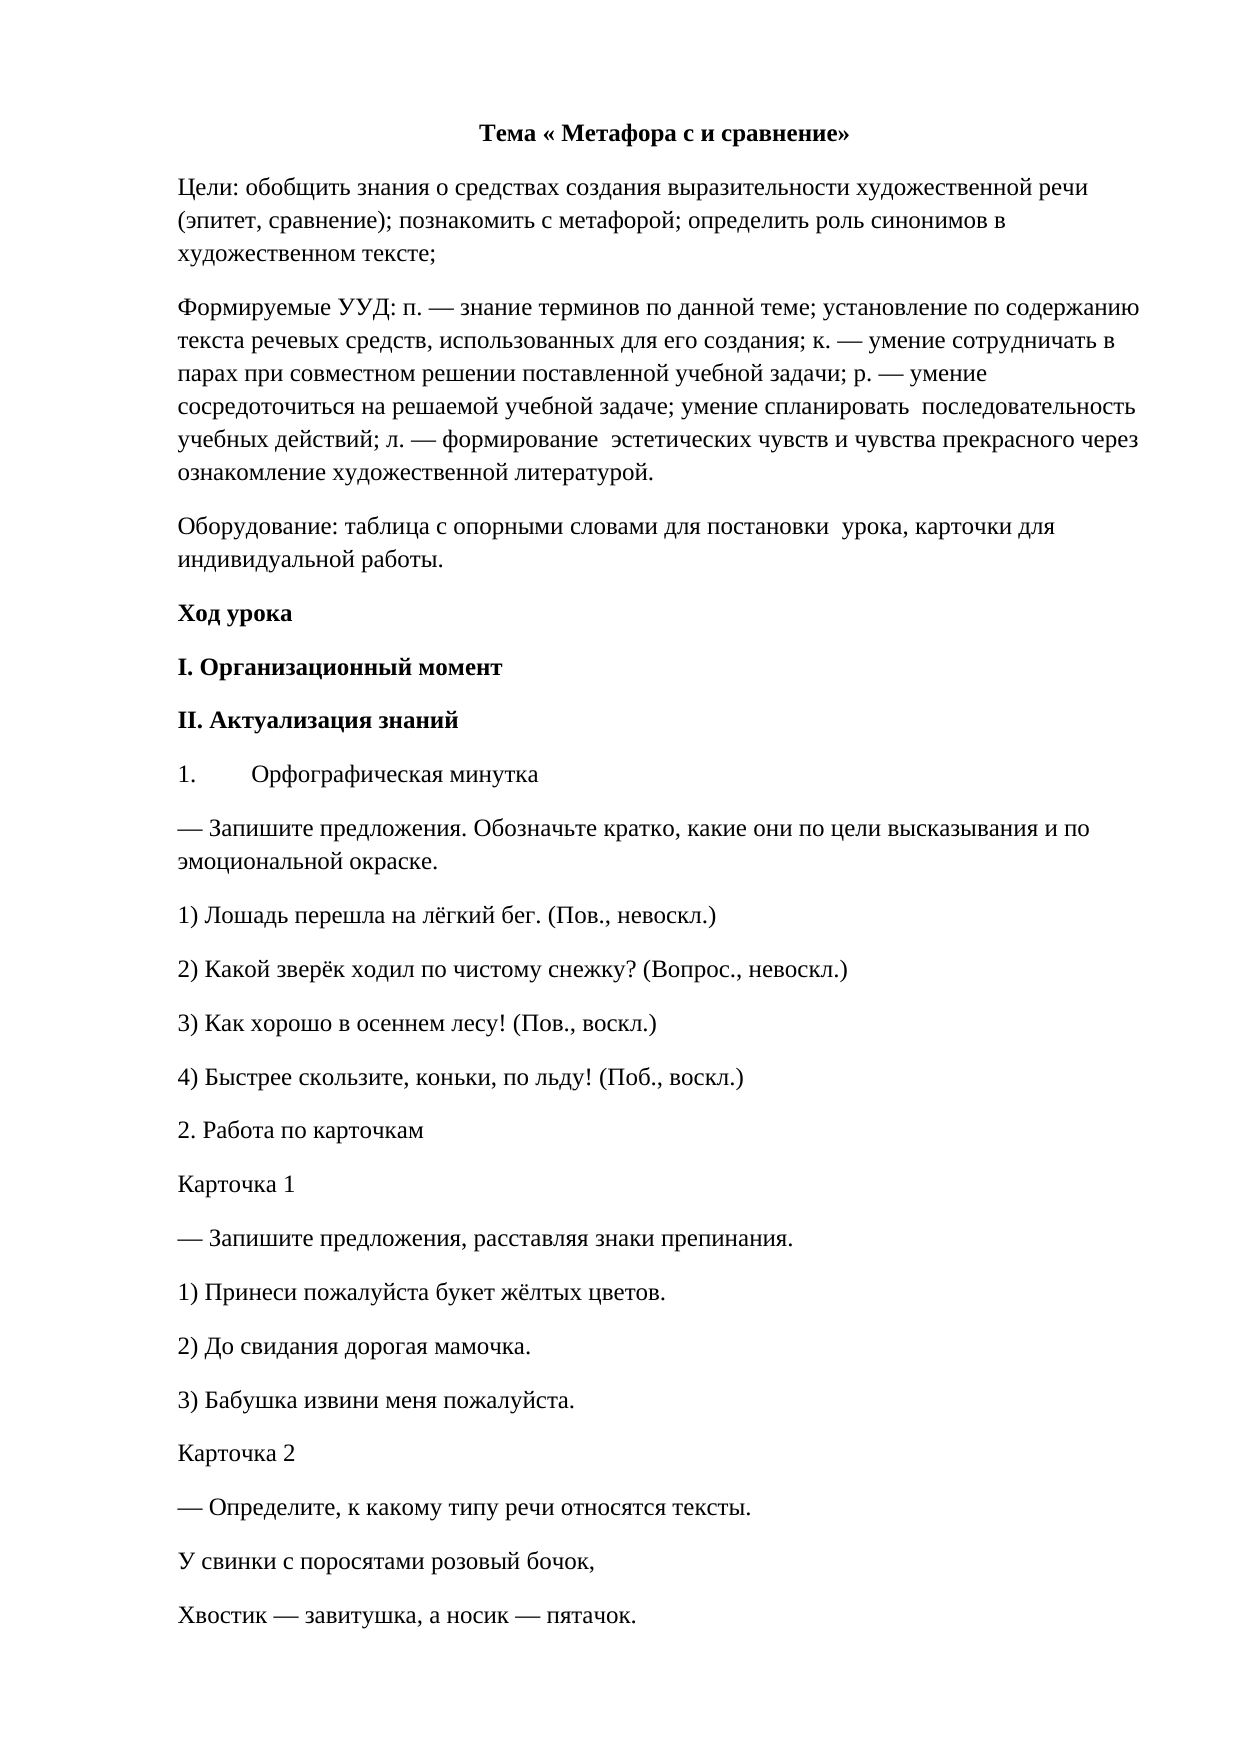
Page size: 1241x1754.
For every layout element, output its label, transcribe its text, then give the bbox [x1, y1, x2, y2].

text 3) Как хорошо в осеннем лесу! (Пов., воскл.) [177, 1008, 1152, 1036]
text 1) Принеси пожалуйста букет жёлтых цветов. [177, 1277, 1152, 1306]
text 1. Орфографическая минутка [177, 759, 1152, 788]
text Ход урока [177, 598, 1152, 626]
text Карточка 1 [177, 1169, 1152, 1198]
text Цели: обобщить знания о средствах создания выразительности художественной речи (эпитет, сравнение); познакомить с метафорой; определить роль синонимов в художественном тексте; [177, 172, 1152, 267]
text У свинки с поросятами розовый бочок, [177, 1546, 1152, 1575]
text 2. Работа по карточкам [177, 1115, 1152, 1144]
text — Запишите предложения. Обозначьте кратко, какие они по цели высказывания и по эмоциональной окраске. [177, 813, 1152, 875]
text Хвостик — завитушка, а носик — пятачок. [177, 1600, 1152, 1629]
text — Запишите предложения, расставляя знаки препинания. [177, 1223, 1152, 1252]
text II. Актуализация знаний [177, 705, 1152, 734]
text 2) Какой зверёк ходил по чистому снежку? (Вопрос., невоскл.) [177, 954, 1152, 983]
text Тема « Метафора с и сравнение» [177, 118, 1152, 147]
text Карточка 2 [177, 1438, 1152, 1467]
text Формируемые УУД: п. — знание терминов по данной теме; установление по содержанию текста речевых средств, использованных для его создания; к. — умение сотрудничать в парах при совместном решении поставленной учебной задачи; р. — умение сосредоточиться на решаемой учебной задаче; умение спланировать последовательность учебных действий; л. — формирование эстетических чувств и чувства прекрасного через ознакомление художественной литературой. [177, 292, 1152, 486]
text 3) Бабушка извини меня пожалуйста. [177, 1385, 1152, 1413]
text 4) Быстрее скользите, коньки, по льду! (Поб., воскл.) [177, 1062, 1152, 1090]
text 2) До свидания дорогая мамочка. [177, 1331, 1152, 1359]
text Оборудование: таблица с опорными словами для постановки урока, карточки для индивидуальной работы. [177, 511, 1152, 573]
text — Определите, к какому типу речи относятся тексты. [177, 1492, 1152, 1521]
text 1) Лошадь перешла на лёгкий бег. (Пов., невоскл.) [177, 900, 1152, 929]
text I. Организационный момент [177, 652, 1152, 680]
